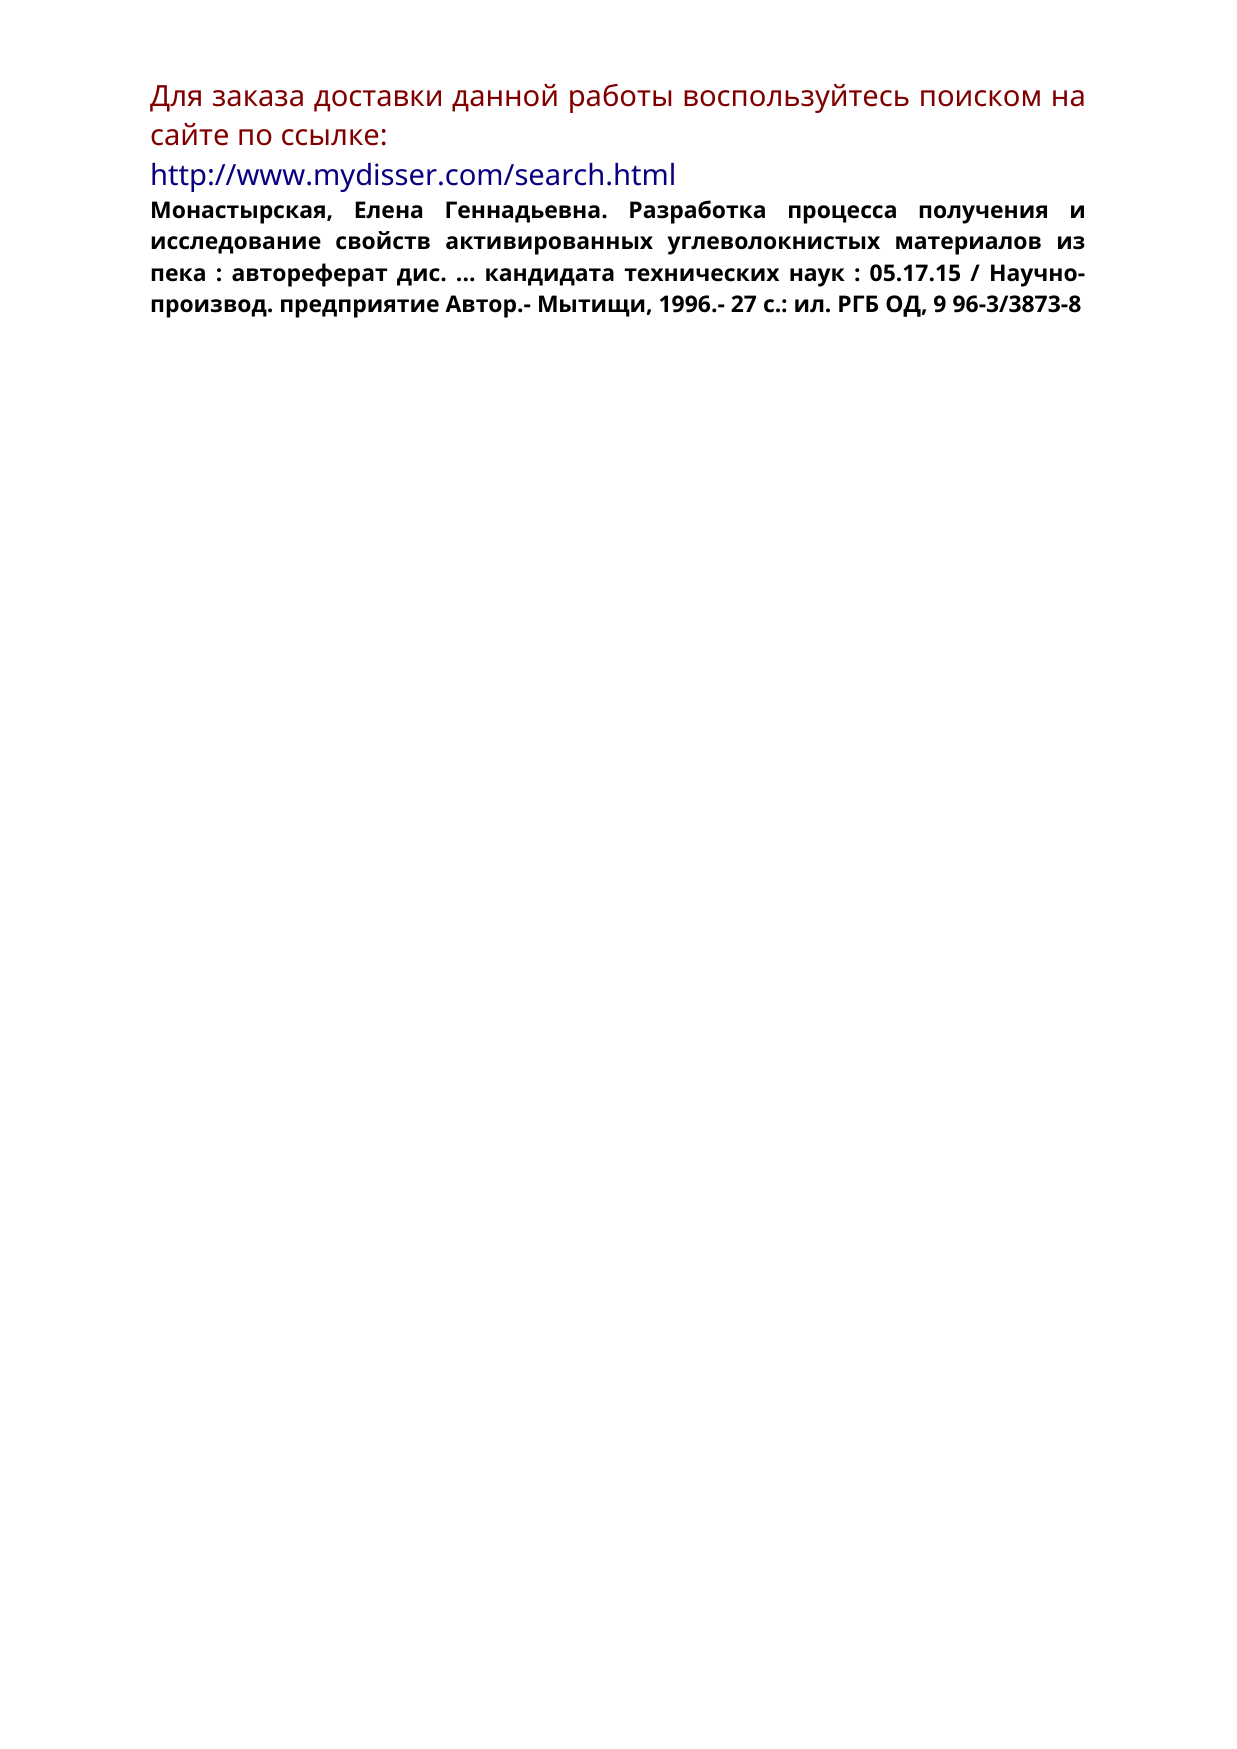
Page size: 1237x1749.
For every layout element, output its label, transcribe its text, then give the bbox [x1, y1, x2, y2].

text Монастырская, Елена Геннадьевна. Разработка процесса получения и исследование свойств активированных углеволокнистых материалов из пека : автореферат дис. ... кандидата технических наук : 05.17.15 / Научно-производ. предприятие Автор.- Мытищи, 1996.- 27 с.: ил. РГБ ОД, 9 96-3/3873-8 [150, 194, 1086, 319]
